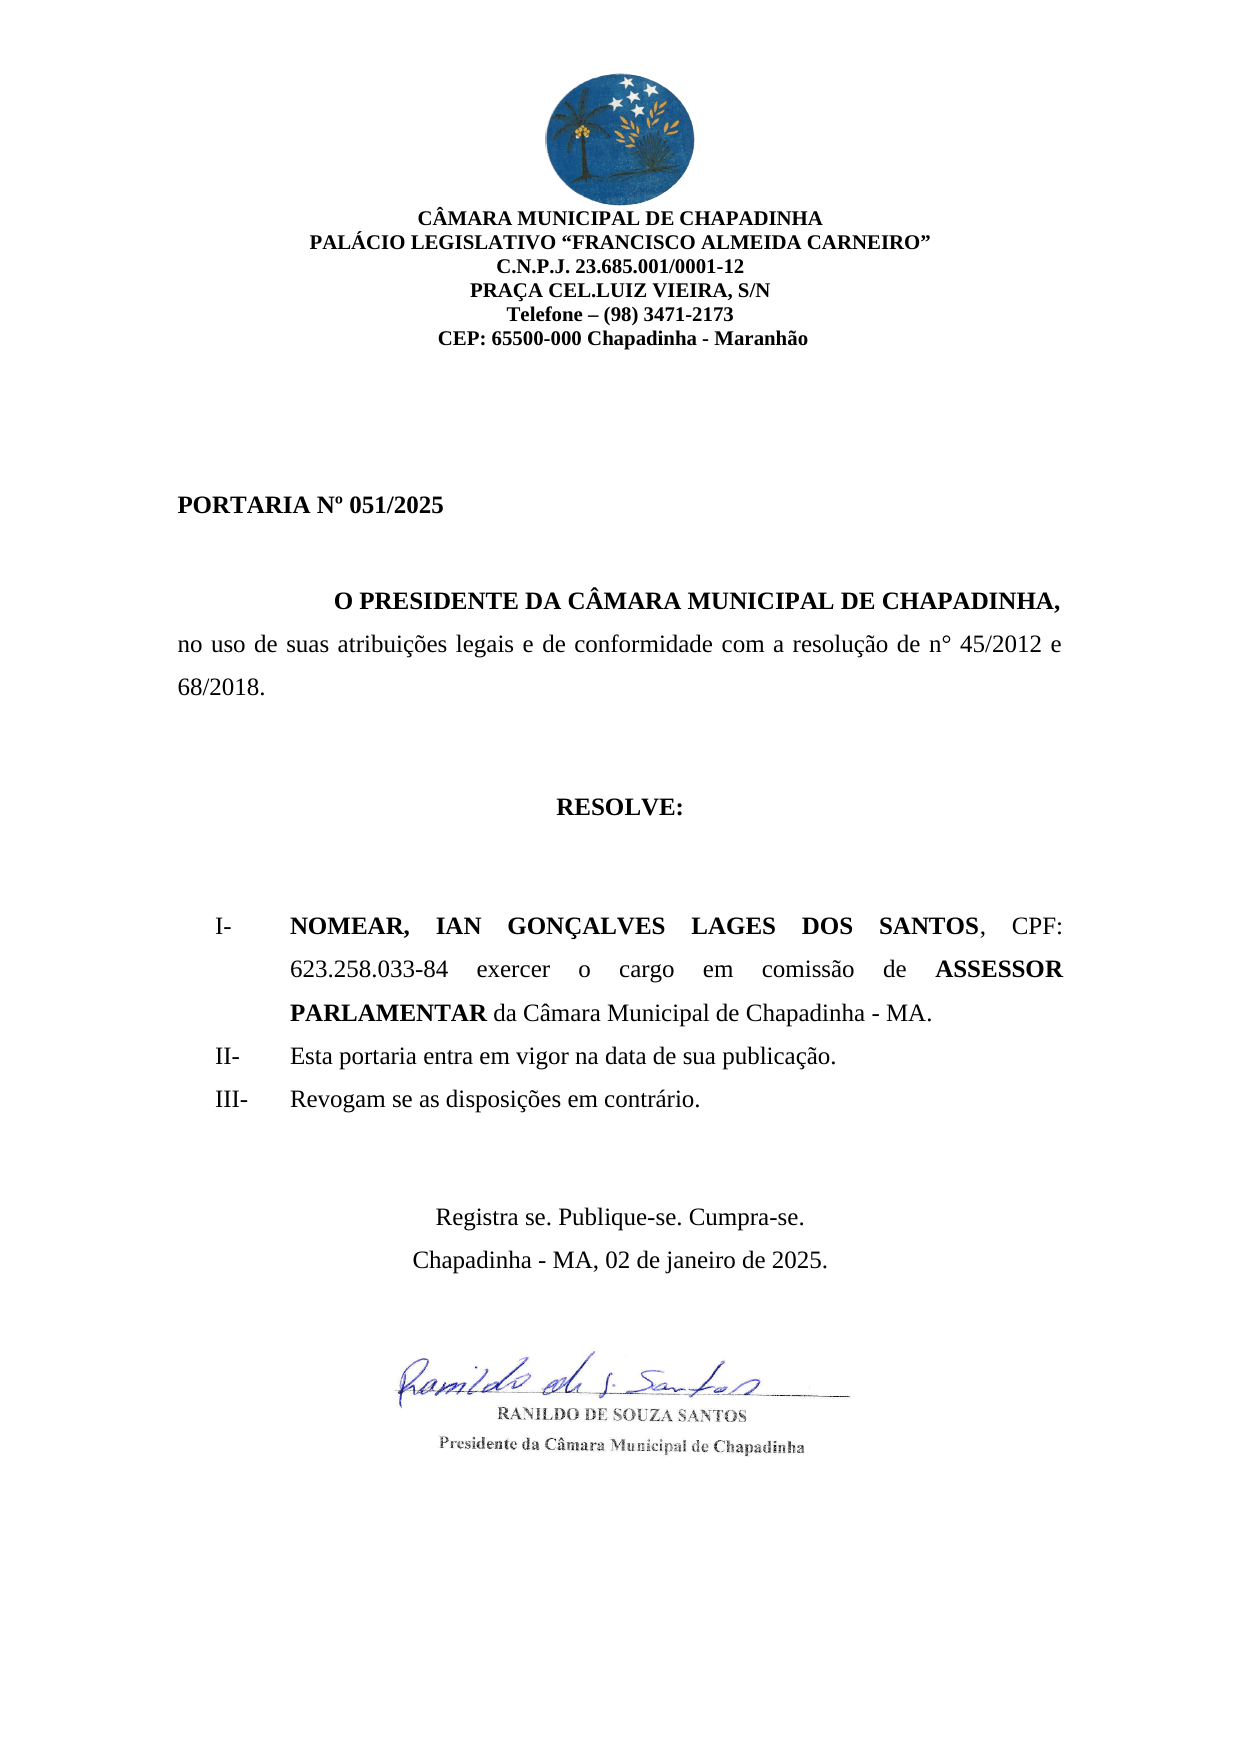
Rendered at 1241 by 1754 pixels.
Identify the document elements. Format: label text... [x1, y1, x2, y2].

text O PRESIDENTE DA CÂMARA MUNICIPAL DE CHAPADINHA, no uso de suas atribuições legais e de conformidade com a resolução de n° 45/2012 e 68/2018. [177, 586, 1063, 701]
list Esta portaria entra em vigor na data de sua publicação. [215, 1041, 1063, 1069]
picture [545, 73, 695, 206]
picture [365, 1331, 875, 1481]
text Chapadinha - MA, 02 de janeiro de 2025. [177, 1246, 1063, 1274]
text PORTARIA Nº 051/2025 [177, 491, 1063, 519]
list NOMEAR, IAN GONÇALVES LAGES DOS SANTOS, CPF: 623.258.033-84 exercer o cargo em comissão de ASSESSOR PARLAMENTAR da Câmara Municipal de Chapadinha - MA. [215, 911, 1063, 1026]
list Revogam se as disposições em contrário. [215, 1084, 1063, 1113]
text Registra se. Publique-se. Cumpra-se. [177, 1202, 1063, 1231]
text RESOLVE: [177, 792, 1063, 821]
